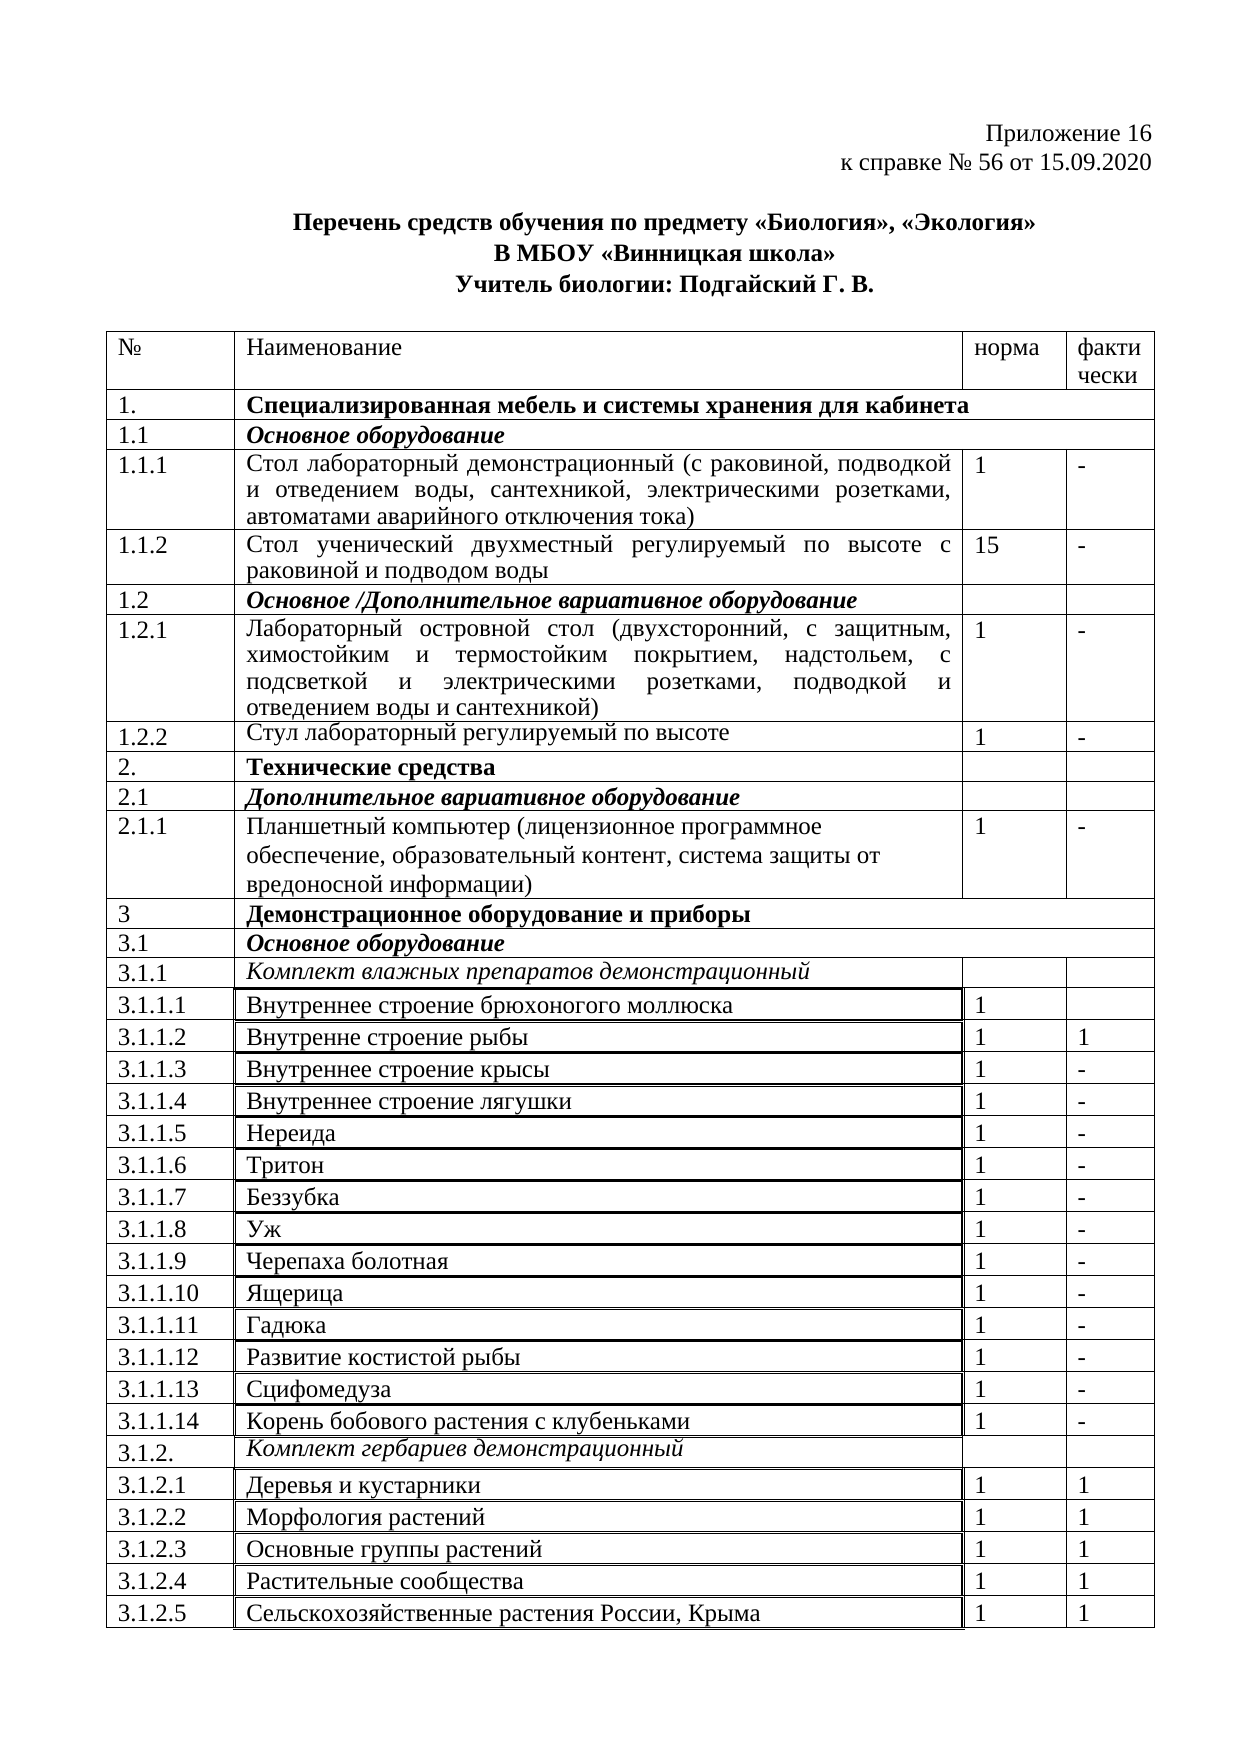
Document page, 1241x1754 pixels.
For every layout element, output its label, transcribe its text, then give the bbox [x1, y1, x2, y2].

table_cell - [1067, 722, 1154, 751]
table_cell 1 [963, 615, 1066, 721]
table_cell 3.1.1.10 [107, 1276, 233, 1307]
table_cell 1.2.2 [107, 722, 234, 751]
table_cell - [1067, 1308, 1154, 1339]
table_cell 2. [107, 752, 234, 781]
table_cell 3.1.1.12 [107, 1340, 233, 1371]
table_cell - [1067, 1116, 1154, 1147]
table_cell 3.1.1.7 [107, 1180, 233, 1211]
table_cell 1 [1067, 1020, 1154, 1051]
table_cell 1 [965, 1340, 1066, 1371]
table_cell 1 [1067, 1596, 1154, 1627]
table_cell - [1067, 1372, 1154, 1403]
table_cell 3.1.1.1 [107, 988, 233, 1019]
table_cell Внутренне строение рыбы [236, 1023, 961, 1051]
table_cell 3.1.1.14 [107, 1404, 233, 1435]
table_cell Комплект гербариев демонстрационный [235, 1438, 962, 1467]
table_cell - [1067, 1148, 1154, 1179]
table_cell Внутреннее строение лягушки [236, 1087, 961, 1115]
table_cell Тритон [236, 1150, 961, 1179]
table_cell 1.1 [107, 420, 234, 449]
table_cell Основное оборудование [235, 420, 1154, 449]
table_cell 1 [965, 1596, 1066, 1627]
table_cell Планшетный компьютер (лицензионное программное обеспечение, образовательный контент, система защиты от вредоносной информации) [235, 811, 962, 898]
table_header норма [963, 332, 1066, 389]
table_cell 15 [963, 530, 1066, 584]
table_cell - [1067, 1276, 1154, 1307]
table_cell Внутреннее строение брюхоногого моллюска [236, 990, 961, 1019]
table_cell Основные группы растений [236, 1534, 961, 1563]
table_cell Уж [236, 1214, 961, 1243]
table_cell 1.1.1 [107, 450, 234, 529]
table_cell Ящерица [236, 1278, 961, 1307]
table_cell 1 [965, 1308, 1066, 1339]
table_cell 1 [965, 1244, 1066, 1275]
table_cell 1 [965, 1116, 1066, 1147]
table_cell - [1067, 1244, 1154, 1275]
table_cell Стол ученический двухместный регулируемый по высоте с раковиной и подводом воды [235, 530, 962, 584]
table_cell - [1067, 1212, 1154, 1243]
table_cell 2.1 [107, 782, 234, 810]
table_cell 1 [1067, 1500, 1154, 1531]
table_cell 3.1.2.3 [107, 1532, 233, 1563]
table_cell 3.1.2.1 [107, 1468, 233, 1499]
table_cell 1 [965, 1532, 1066, 1563]
table_cell [963, 752, 1066, 781]
table_cell 3.1.1.13 [107, 1372, 233, 1403]
table_cell 1 [965, 1148, 1066, 1179]
table_cell - [1067, 811, 1154, 898]
table_cell 1 [1067, 1532, 1154, 1563]
table_cell Сцифомедуза [236, 1374, 961, 1403]
table_cell 3 [107, 899, 234, 927]
text В МБОУ «Винницкая школа» [177, 238, 1152, 266]
table_cell 3.1.1.4 [107, 1084, 233, 1115]
table_cell Деревья и кустарники [236, 1470, 961, 1499]
table_cell 1 [965, 1212, 1066, 1243]
table_header фактически [1067, 332, 1154, 389]
table_cell 1 [965, 1276, 1066, 1307]
text Перечень средств обучения по предмету «Биология», «Экология» [177, 207, 1152, 235]
table_cell Технические средства [235, 752, 962, 781]
table_cell [1067, 782, 1154, 810]
table_cell Дополнительное вариативное оборудование [235, 782, 962, 810]
table_cell Корень бобового растения с клубеньками [236, 1406, 961, 1435]
table_cell Развитие костистой рыбы [236, 1342, 961, 1371]
table_cell Лабораторный островной стол (двухсторонний, с защитным, химостойким и термостойким покрытием, надстольем, с подсветкой и электрическими розетками, подводкой и отведением воды и сантехникой) [235, 615, 962, 721]
table_cell 1 [965, 1084, 1066, 1115]
table_cell 3.1.2.2 [107, 1500, 233, 1531]
table_cell 3.1.1.9 [107, 1244, 233, 1275]
table_cell [963, 1436, 1066, 1467]
table_cell 1. [107, 390, 234, 419]
table_cell - [1067, 450, 1154, 529]
table_cell Растительные сообщества [236, 1566, 961, 1595]
table_cell 3.1.1.5 [107, 1116, 233, 1147]
table_cell 1.2 [107, 585, 234, 614]
table_cell [1067, 958, 1154, 987]
table_cell 1 [965, 1564, 1066, 1595]
table_cell 1 [1067, 1564, 1154, 1595]
table_cell 2.1.1 [107, 811, 234, 898]
table_header № [107, 332, 234, 389]
table_cell 3.1.1.3 [107, 1052, 233, 1083]
table_cell Нереида [236, 1118, 961, 1147]
table_cell 1 [965, 1372, 1066, 1403]
table_cell Демонстрационное оборудование и приборы [235, 899, 1154, 927]
table_cell - [1067, 1404, 1154, 1435]
table_cell 1 [965, 1500, 1066, 1531]
table_cell Стол лабораторный демонстрационный (с раковиной, подводкой и отведением воды, сантехникой, электрическими розетками, автоматами аварийного отключения тока) [235, 450, 962, 529]
table_cell - [1067, 1052, 1154, 1083]
table_cell 1 [963, 722, 1066, 751]
table_cell 1 [1067, 1468, 1154, 1499]
table_cell 3.1.2.5 [107, 1596, 233, 1627]
table_cell [1067, 752, 1154, 781]
text Учитель биологии: Подгайский Г. В. [177, 269, 1152, 297]
table_cell Гадюка [236, 1310, 961, 1339]
table_header Наименование [235, 332, 962, 389]
table_cell Основное оборудование [235, 929, 1154, 957]
table_cell [963, 782, 1066, 810]
table_cell 1 [965, 1404, 1066, 1435]
table_cell 3.1.2.4 [107, 1564, 233, 1595]
table_cell 1 [965, 1180, 1066, 1211]
table_cell - [1067, 1084, 1154, 1115]
table_cell Сельскохозяйственные растения России, Крыма [236, 1598, 961, 1627]
table_cell - [1067, 615, 1154, 721]
table_cell - [1067, 1180, 1154, 1211]
table_cell - [1067, 530, 1154, 584]
table_cell 1.2.1 [107, 615, 234, 721]
table_cell 3.1.2. [107, 1436, 234, 1467]
table_cell Морфология растений [236, 1502, 961, 1531]
text к справке № 56 от 15.09.2020 [177, 147, 1152, 176]
table_cell [963, 585, 1066, 614]
table_cell Основное /Дополнительное вариативное оборудование [235, 585, 962, 614]
table_cell [963, 958, 1066, 987]
table_cell 3.1.1.8 [107, 1212, 233, 1243]
table_cell 1 [965, 1468, 1066, 1499]
table_cell 3.1.1.11 [107, 1308, 233, 1339]
table_cell 1 [963, 811, 1066, 898]
table_cell Специализированная мебель и системы хранения для кабинета [235, 390, 1154, 419]
table_cell 1 [963, 450, 1066, 529]
text Приложение 16 [177, 118, 1152, 147]
table_cell 1 [965, 1020, 1066, 1051]
table_cell 1.1.2 [107, 530, 234, 584]
table_cell 3.1.1.2 [107, 1020, 233, 1051]
table_cell Комплект влажных препаратов демонстрационный [235, 958, 962, 987]
table_cell [1067, 585, 1154, 614]
table_cell [1067, 1436, 1154, 1467]
table_cell 1 [965, 1052, 1066, 1083]
table_cell 3.1 [107, 929, 234, 957]
table_cell 3.1.1.6 [107, 1148, 233, 1179]
table_cell [1067, 988, 1154, 1019]
table_cell 1 [965, 988, 1066, 1019]
table_cell Внутреннее строение крысы [236, 1054, 961, 1083]
table_cell Стул лабораторный регулируемый по высоте [235, 722, 962, 751]
table_cell - [1067, 1340, 1154, 1371]
table_cell Беззубка [236, 1182, 961, 1211]
table_cell Черепаха болотная [236, 1246, 961, 1275]
table_cell 3.1.1 [107, 958, 234, 987]
